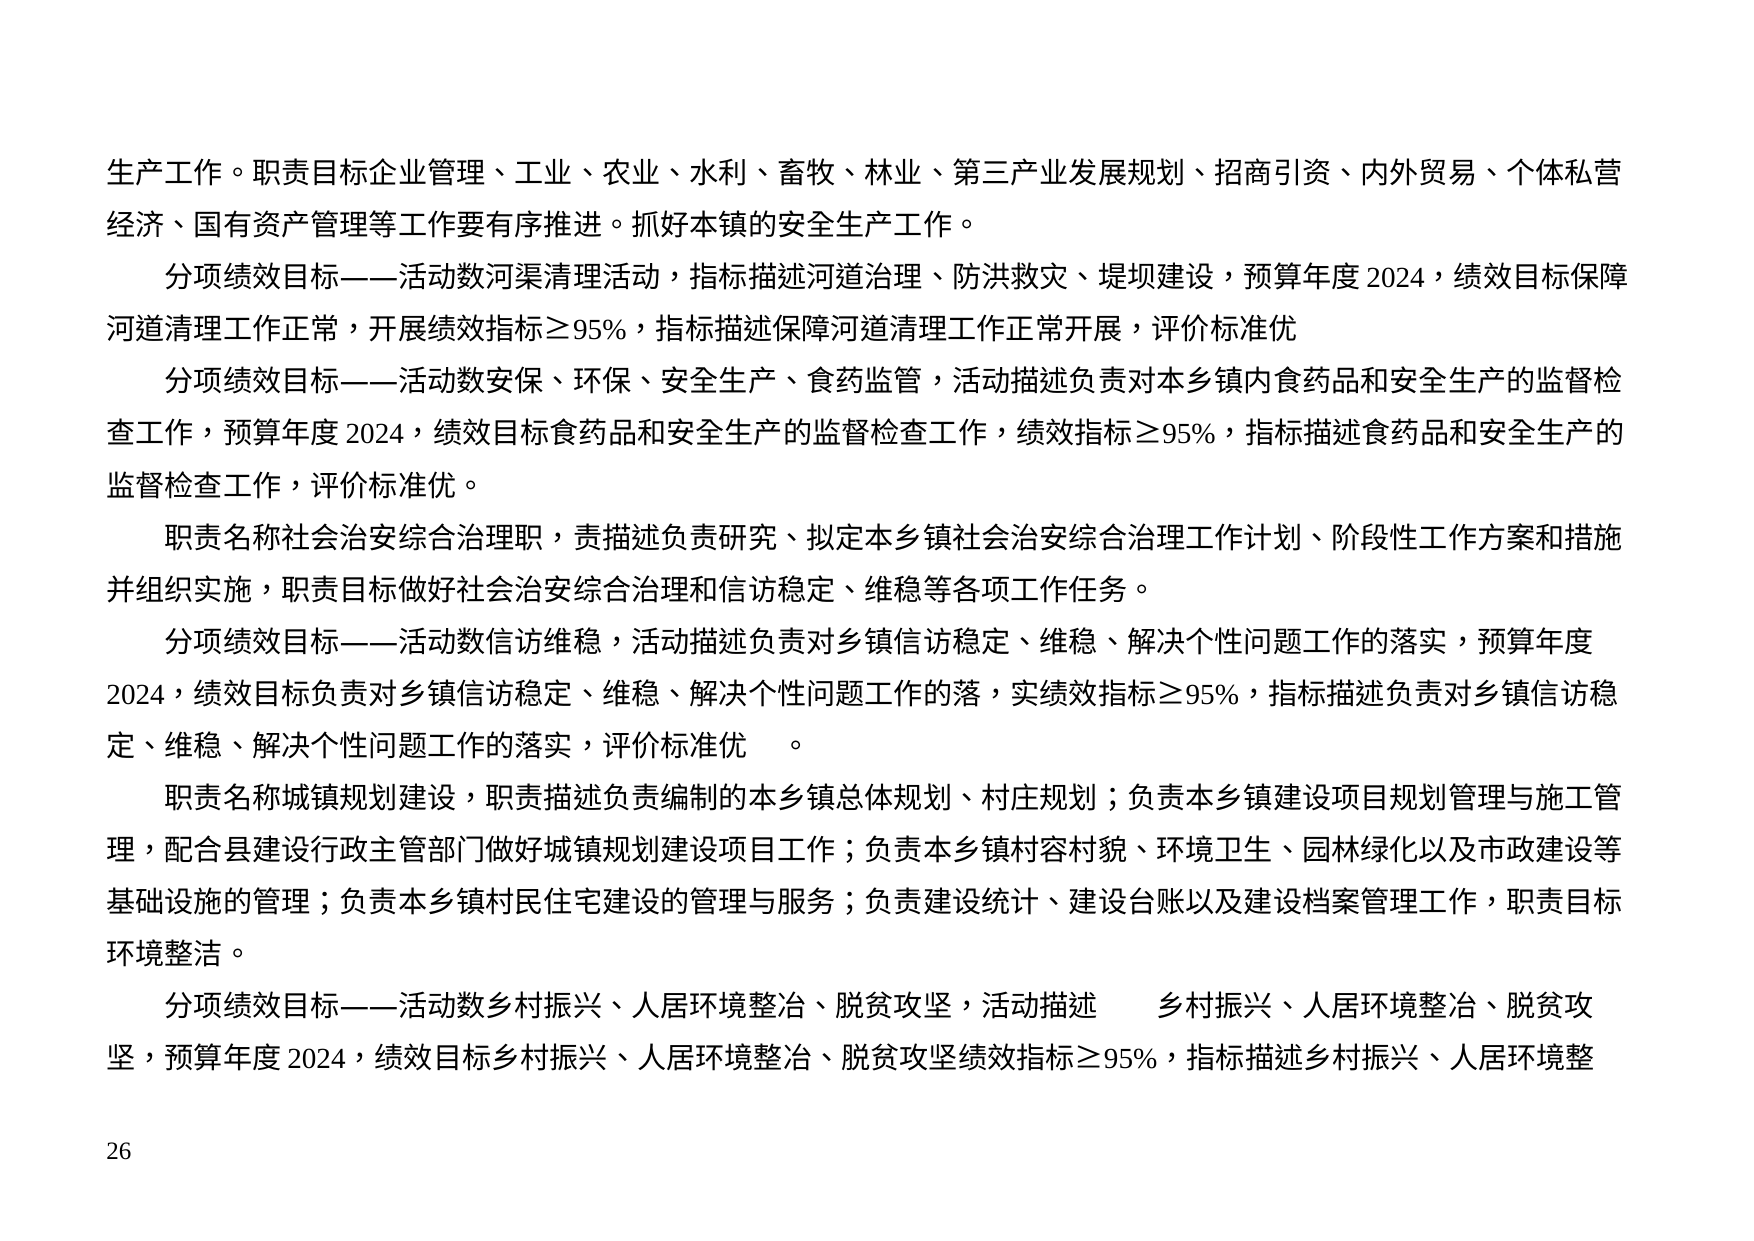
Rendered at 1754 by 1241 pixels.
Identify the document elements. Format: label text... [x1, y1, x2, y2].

text 分项绩效目标——活动数信访维稳，活动描述负责对乡镇信访稳定、维稳、解决个性问题工作的落实，预算年度2024，绩效目标负责对乡镇信访稳定、维稳、解决个性问题工作的落，实绩效指标≥95%，指标描述负责对乡镇信访稳定、维稳、解决个性问题工作的落实，评价标准优 。 [106, 611, 1648, 767]
text 职责名称城镇规划建设，职责描述负责编制的本乡镇总体规划、村庄规划；负责本乡镇建设项目规划管理与施工管理，配合县建设行政主管部门做好城镇规划建设项目工作；负责本乡镇村容村貌、环境卫生、园林绿化以及市政建设等基础设施的管理；负责本乡镇村民住宅建设的管理与服务；负责建设统计、建设台账以及建设档案管理工作，职责目标环境整洁。 [106, 767, 1648, 975]
text 分项绩效目标——活动数安保、环保、安全生产、食药监管，活动描述负责对本乡镇内食药品和安全生产的监督检查工作，预算年度2024，绩效目标食药品和安全生产的监督检查工作，绩效指标≥95%，指标描述食药品和安全生产的监督检查工作，评价标准优。 [106, 350, 1648, 506]
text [106, 975, 1648, 1079]
text 职责名称社会治安综合治理职，责描述负责研究、拟定本乡镇社会治安综合治理工作计划、阶段性工作方案和措施并组织实施，职责目标做好社会治安综合治理和信访稳定、维稳等各项工作任务。 [106, 506, 1648, 611]
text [106, 142, 1648, 246]
text 分项绩效目标——活动数河渠清理活动，指标描述河道治理、防洪救灾、堤坝建设，预算年度2024，绩效目标保障河道清理工作正常，开展绩效指标≥95%，指标描述保障河道清理工作正常开展，评价标准优 [106, 246, 1648, 350]
